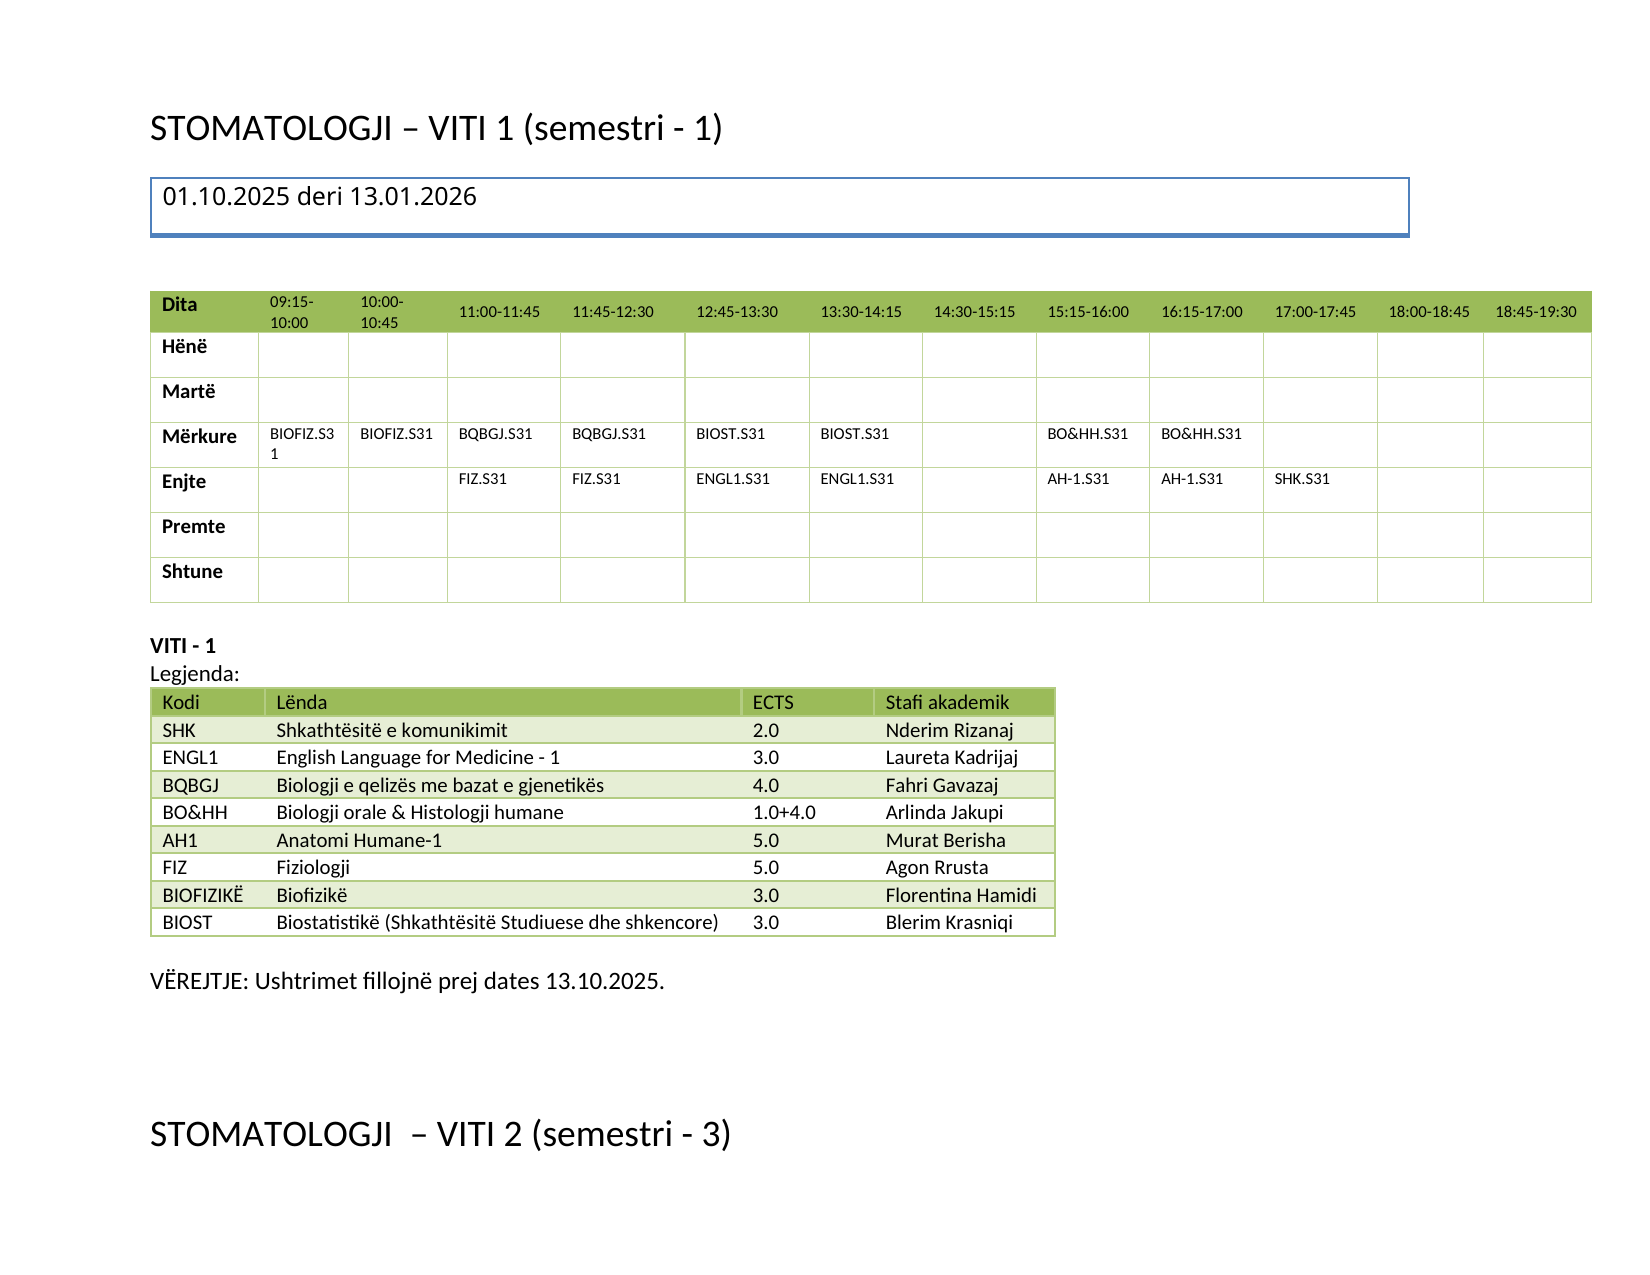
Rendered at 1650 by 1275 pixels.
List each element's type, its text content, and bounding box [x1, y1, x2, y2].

table_cell 3.0 [741, 909, 874, 935]
table_header 14:30-15:15 [923, 292, 1036, 332]
table_cell 3.0 [741, 744, 874, 770]
table_header Lënda [266, 689, 740, 715]
table_cell [1484, 423, 1591, 467]
table_header Stafi akademik [875, 689, 1054, 715]
table_cell [448, 378, 560, 422]
table_cell [349, 513, 447, 557]
table_cell [448, 558, 560, 602]
table_header 01.10.2025 deri 13.01.2026 [152, 179, 1408, 233]
table_cell [1378, 378, 1483, 422]
table_cell BQBGJ [152, 772, 265, 797]
table_cell BQBGJ.S31 [448, 423, 560, 467]
table_cell Biofizikë [265, 882, 741, 907]
table_cell [1037, 333, 1149, 377]
table_cell BO&HH [152, 799, 265, 825]
table_header 11:45-12:30 [561, 292, 684, 332]
table_cell [1378, 468, 1483, 512]
table_cell [1484, 513, 1591, 557]
table_cell [1484, 468, 1591, 512]
table_cell [1150, 333, 1263, 377]
table_cell FIZ [152, 854, 265, 880]
table_header 10:00-10:45 [349, 292, 447, 332]
table_header 13:30-14:15 [810, 292, 922, 332]
text VITI - 1 [150, 631, 1500, 659]
table_cell [810, 513, 922, 557]
table_cell BO&HH.S31 [1150, 423, 1263, 467]
table_cell [561, 333, 684, 377]
table_cell Enjte [151, 468, 258, 512]
table_header Dita [151, 292, 258, 332]
table_cell AH1 [152, 827, 265, 852]
table_cell 5.0 [741, 854, 874, 880]
table_cell [810, 378, 922, 422]
table_cell [923, 378, 1036, 422]
table_cell [1150, 378, 1263, 422]
table_cell [686, 378, 809, 422]
table_header 11:00-11:45 [448, 292, 560, 332]
table_cell FIZ.S31 [561, 468, 684, 512]
table_cell [1264, 513, 1377, 557]
table_cell [810, 333, 922, 377]
table_cell Biologji orale & Histologji humane [265, 799, 741, 825]
table_cell [686, 333, 809, 377]
table_cell Arlinda Jakupi [874, 799, 1054, 825]
table_cell [1378, 423, 1483, 467]
table_cell 5.0 [741, 827, 874, 852]
table_header 12:45-13:30 [686, 292, 809, 332]
text VËREJTJE: Ushtrimet fillojnë prej dates 13.10.2025. [150, 965, 1500, 995]
table_cell [1150, 513, 1263, 557]
table_cell Nderim Rizanaj [874, 717, 1054, 742]
table_cell [1037, 558, 1149, 602]
table_cell BIOFIZ.S31 [349, 423, 447, 467]
table_cell ENGL1 [152, 744, 265, 770]
table_cell [1264, 558, 1377, 602]
table_cell [923, 333, 1036, 377]
table_cell [561, 378, 684, 422]
table_cell [1037, 378, 1149, 422]
table_cell [923, 468, 1036, 512]
table_cell Shtune [151, 558, 258, 602]
table_header 09:15-10:00 [259, 292, 348, 332]
table_cell [1264, 333, 1377, 377]
table_cell BIOST.S31 [686, 423, 809, 467]
table_cell [448, 513, 560, 557]
table_cell [561, 558, 684, 602]
table_cell Fahri Gavazaj [874, 772, 1054, 797]
table_cell [923, 423, 1036, 467]
table_cell Laureta Kadrijaj [874, 744, 1054, 770]
table_cell [349, 378, 447, 422]
table_cell [561, 513, 684, 557]
table_cell [1484, 558, 1591, 602]
table_cell Murat Berisha [874, 827, 1054, 852]
table_cell ENGL1.S31 [686, 468, 809, 512]
text STOMATOLOGJI – VITI 2 (semestri - 3) [150, 1110, 1500, 1156]
table_cell Shkathtësitë e komunikimit [265, 717, 741, 742]
text STOMATOLOGJI – VITI 1 (semestri - 1) [150, 103, 1500, 149]
table_cell English Language for Medicine - 1 [265, 744, 741, 770]
table_cell Blerim Krasniqi [874, 909, 1054, 935]
table_cell [1264, 423, 1377, 467]
table_cell 2.0 [741, 717, 874, 742]
table_cell BO&HH.S31 [1037, 423, 1149, 467]
table_cell [923, 558, 1036, 602]
table_cell [349, 333, 447, 377]
table_cell [686, 558, 809, 602]
table_cell [259, 558, 348, 602]
table_header 18:00-18:45 [1378, 292, 1483, 332]
table_cell Biostatistikë (Shkathtësitë Studiuese dhe shkencore) [265, 909, 741, 935]
table_cell [1264, 378, 1377, 422]
table_cell [1484, 378, 1591, 422]
table_cell SHK [152, 717, 265, 742]
table_cell Premte [151, 513, 258, 557]
table_cell Martë [151, 378, 258, 422]
table_cell [1378, 558, 1483, 602]
table_cell Hënë [151, 333, 258, 377]
table_cell Fiziologji [265, 854, 741, 880]
table_cell [1378, 333, 1483, 377]
table_cell [259, 468, 348, 512]
table_header 15:15-16:00 [1037, 292, 1149, 332]
table_cell AH-1.S31 [1150, 468, 1263, 512]
table_header Kodi [152, 689, 264, 715]
table_cell Anatomi Humane-1 [265, 827, 741, 852]
table_cell [1484, 333, 1591, 377]
table_cell [259, 378, 348, 422]
table_cell [349, 468, 447, 512]
table_cell [810, 558, 922, 602]
table_cell BQBGJ.S31 [561, 423, 684, 467]
table_header ECTS [743, 689, 873, 715]
table_cell FIZ.S31 [448, 468, 560, 512]
table_cell SHK.S31 [1264, 468, 1377, 512]
table_cell BIOST [152, 909, 265, 935]
table_cell Mërkure [151, 423, 258, 467]
table_cell [1378, 513, 1483, 557]
table_cell 1.0+4.0 [741, 799, 874, 825]
table_cell ENGL1.S31 [810, 468, 922, 512]
table_cell [923, 513, 1036, 557]
table_header 18:45-19:30 [1484, 292, 1591, 332]
table_cell Agon Rrusta [874, 854, 1054, 880]
table_cell BIOST.S31 [810, 423, 922, 467]
table_cell Florentina Hamidi [874, 882, 1054, 907]
table_cell BIOFIZ.S31 [259, 423, 348, 467]
table_cell [448, 333, 560, 377]
table_header 17:00-17:45 [1264, 292, 1377, 332]
table_cell Biologji e qelizës me bazat e gjenetikës [265, 772, 741, 797]
table_cell 3.0 [741, 882, 874, 907]
table_cell 4.0 [741, 772, 874, 797]
table_cell [1037, 513, 1149, 557]
table_cell [259, 333, 348, 377]
table_cell AH-1.S31 [1037, 468, 1149, 512]
table_header 16:15-17:00 [1150, 292, 1263, 332]
table_cell [259, 513, 348, 557]
table_cell [1150, 558, 1263, 602]
table_cell [686, 513, 809, 557]
table_cell BIOFIZIKË [152, 882, 265, 907]
table_cell [349, 558, 447, 602]
text Legjenda: [150, 659, 1500, 687]
